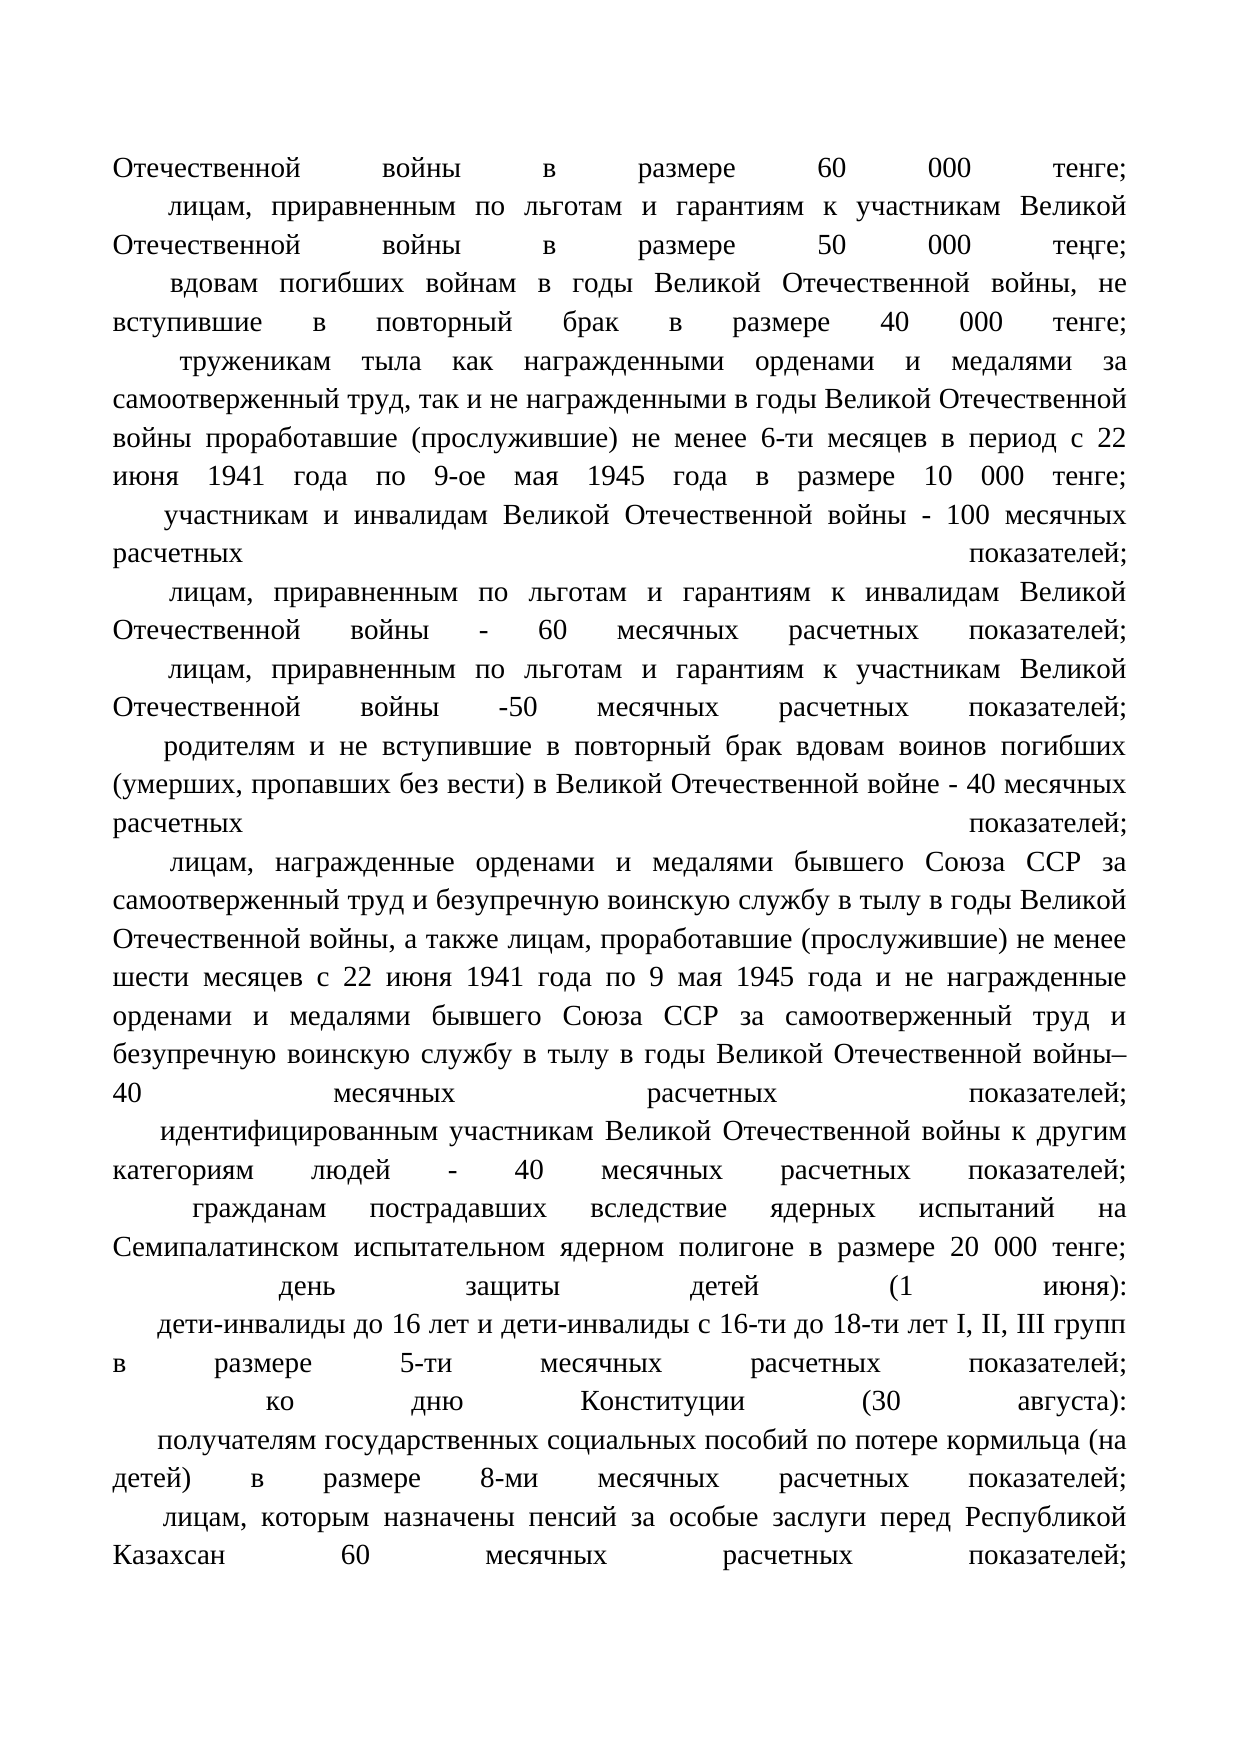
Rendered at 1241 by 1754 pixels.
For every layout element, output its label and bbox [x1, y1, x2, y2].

text [112, 150, 1128, 1571]
